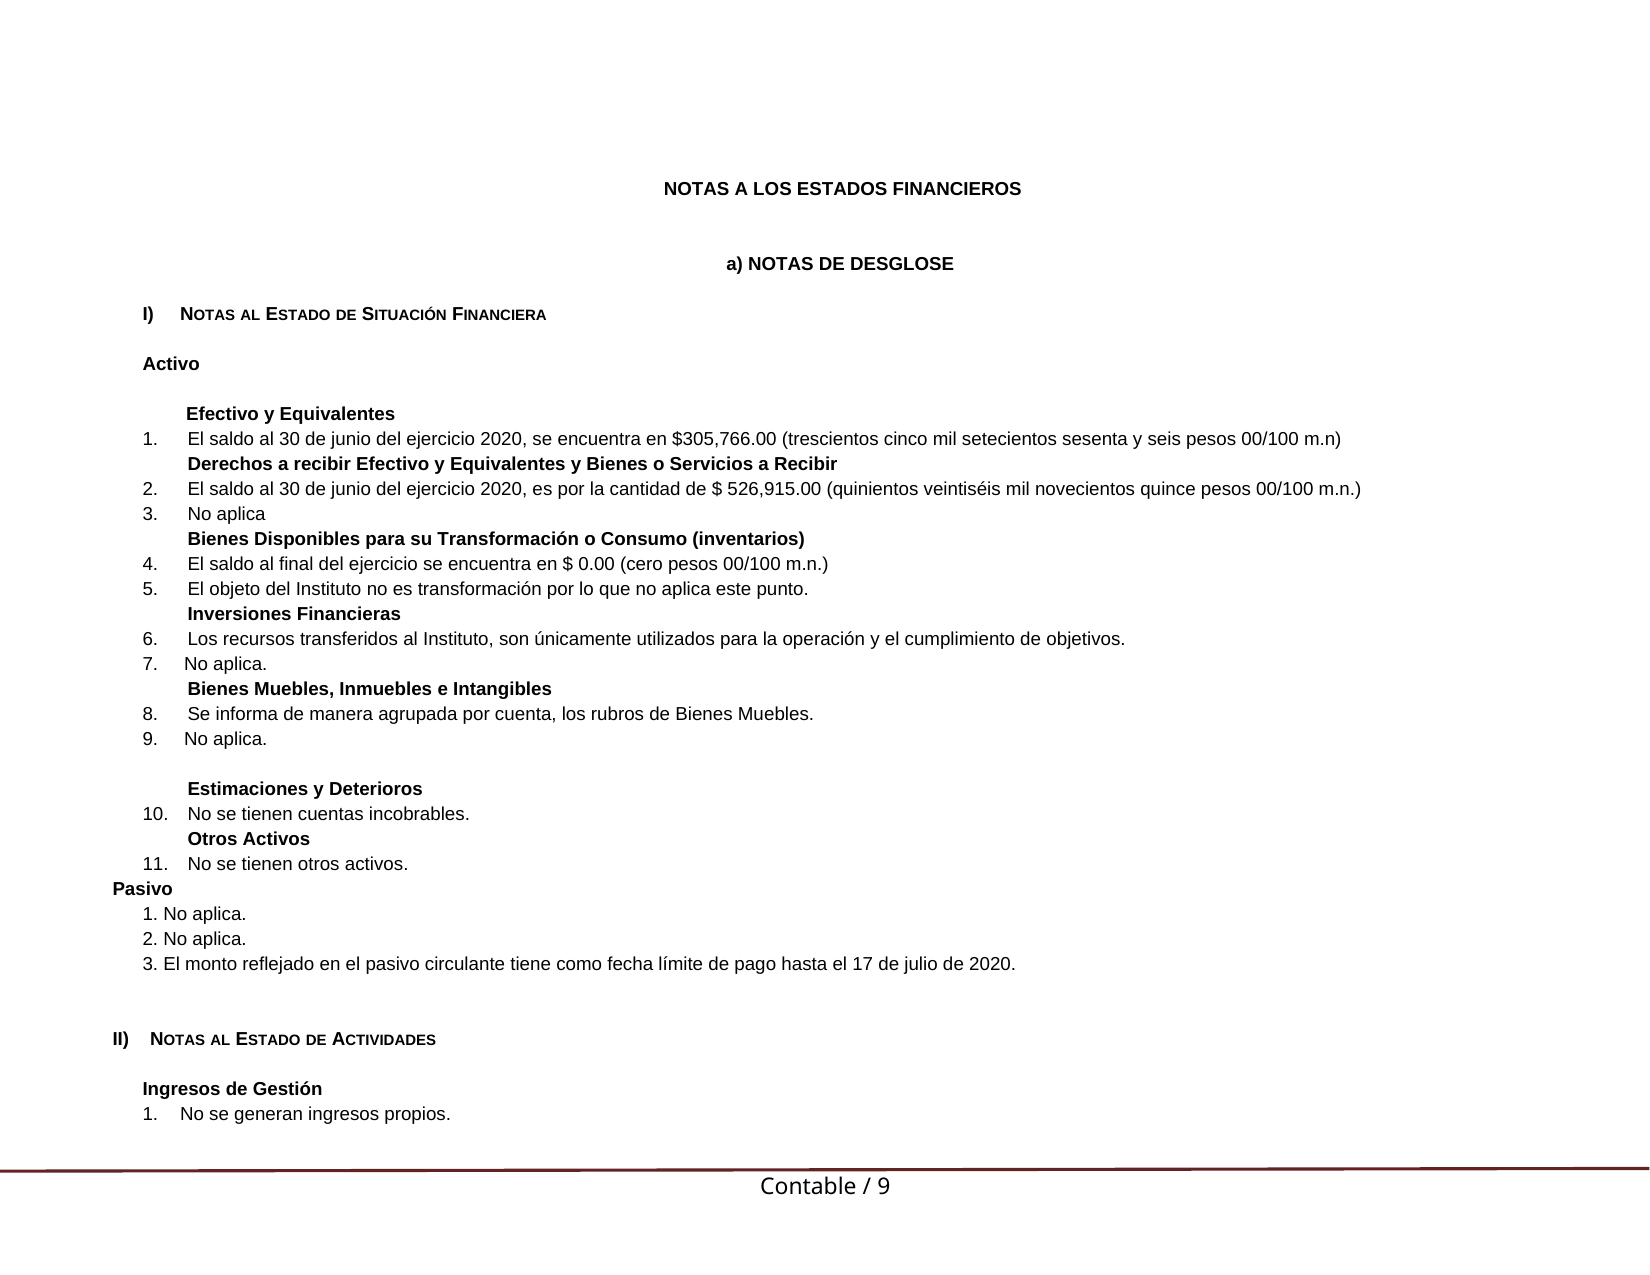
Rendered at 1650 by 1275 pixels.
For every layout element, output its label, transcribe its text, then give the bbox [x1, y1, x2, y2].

text 10. No se tienen cuentas incobrables. [142, 800, 1538, 825]
text 11. No se tienen otros activos. [142, 850, 1538, 875]
text a) NOTAS DE DESGLOSE [112, 250, 1538, 275]
text Activo [112, 350, 1538, 375]
text 2. No aplica. [142, 925, 1538, 950]
text Bienes Disponibles para su Transformación o Consumo (inventarios) [142, 525, 1538, 550]
text Bienes Muebles, Inmuebles e Intangibles [142, 675, 1538, 700]
text 5. El objeto del Instituto no es transformación por lo que no aplica este punto. [142, 575, 1538, 600]
text 8. Se informa de manera agrupada por cuenta, los rubros de Bienes Muebles. [142, 700, 1538, 725]
text 7. No aplica. [142, 650, 1538, 675]
text I) Notas al Estado de Situación Financiera [142, 300, 1538, 325]
text 2. El saldo al 30 de junio del ejercicio 2020, es por la cantidad de $ 526,915.00 (quinientos veintiséis mil novecientos quince pesos 00/100 m.n.) [142, 475, 1538, 500]
text 4. El saldo al final del ejercicio se encuentra en $ 0.00 (cero pesos 00/100 m.n.) [142, 550, 1538, 575]
text Ingresos de Gestión [142, 1075, 1538, 1100]
text Derechos a recibir Efectivo y Equivalentes y Bienes o Servicios a Recibir [142, 450, 1538, 475]
text Inversiones Financieras [142, 600, 1538, 625]
text Estimaciones y Deterioros [142, 775, 1538, 800]
text 1. No aplica. [142, 900, 1538, 925]
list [142, 1100, 1538, 1125]
text 3. El monto reflejado en el pasivo circulante tiene como fecha límite de pago hasta el 17 de julio de 2020. [142, 950, 1538, 975]
text 9. No aplica. [142, 725, 1538, 750]
text II) Notas al Estado de Actividades [112, 1025, 1538, 1050]
text NOTAS A LOS ESTADOS FINANCIEROS [112, 175, 1538, 200]
text 1. El saldo al 30 de junio del ejercicio 2020, se encuentra en $305,766.00 (trescientos cinco mil setecientos sesenta y seis pesos 00/100 m.n) [142, 425, 1538, 450]
text Otros Activos [142, 825, 1538, 850]
text Pasivo [112, 875, 1538, 900]
text 3. No aplica [142, 500, 1538, 525]
text Efectivo y Equivalentes [112, 400, 1538, 425]
text 6. Los recursos transferidos al Instituto, son únicamente utilizados para la operación y el cumplimiento de objetivos. [142, 625, 1538, 650]
